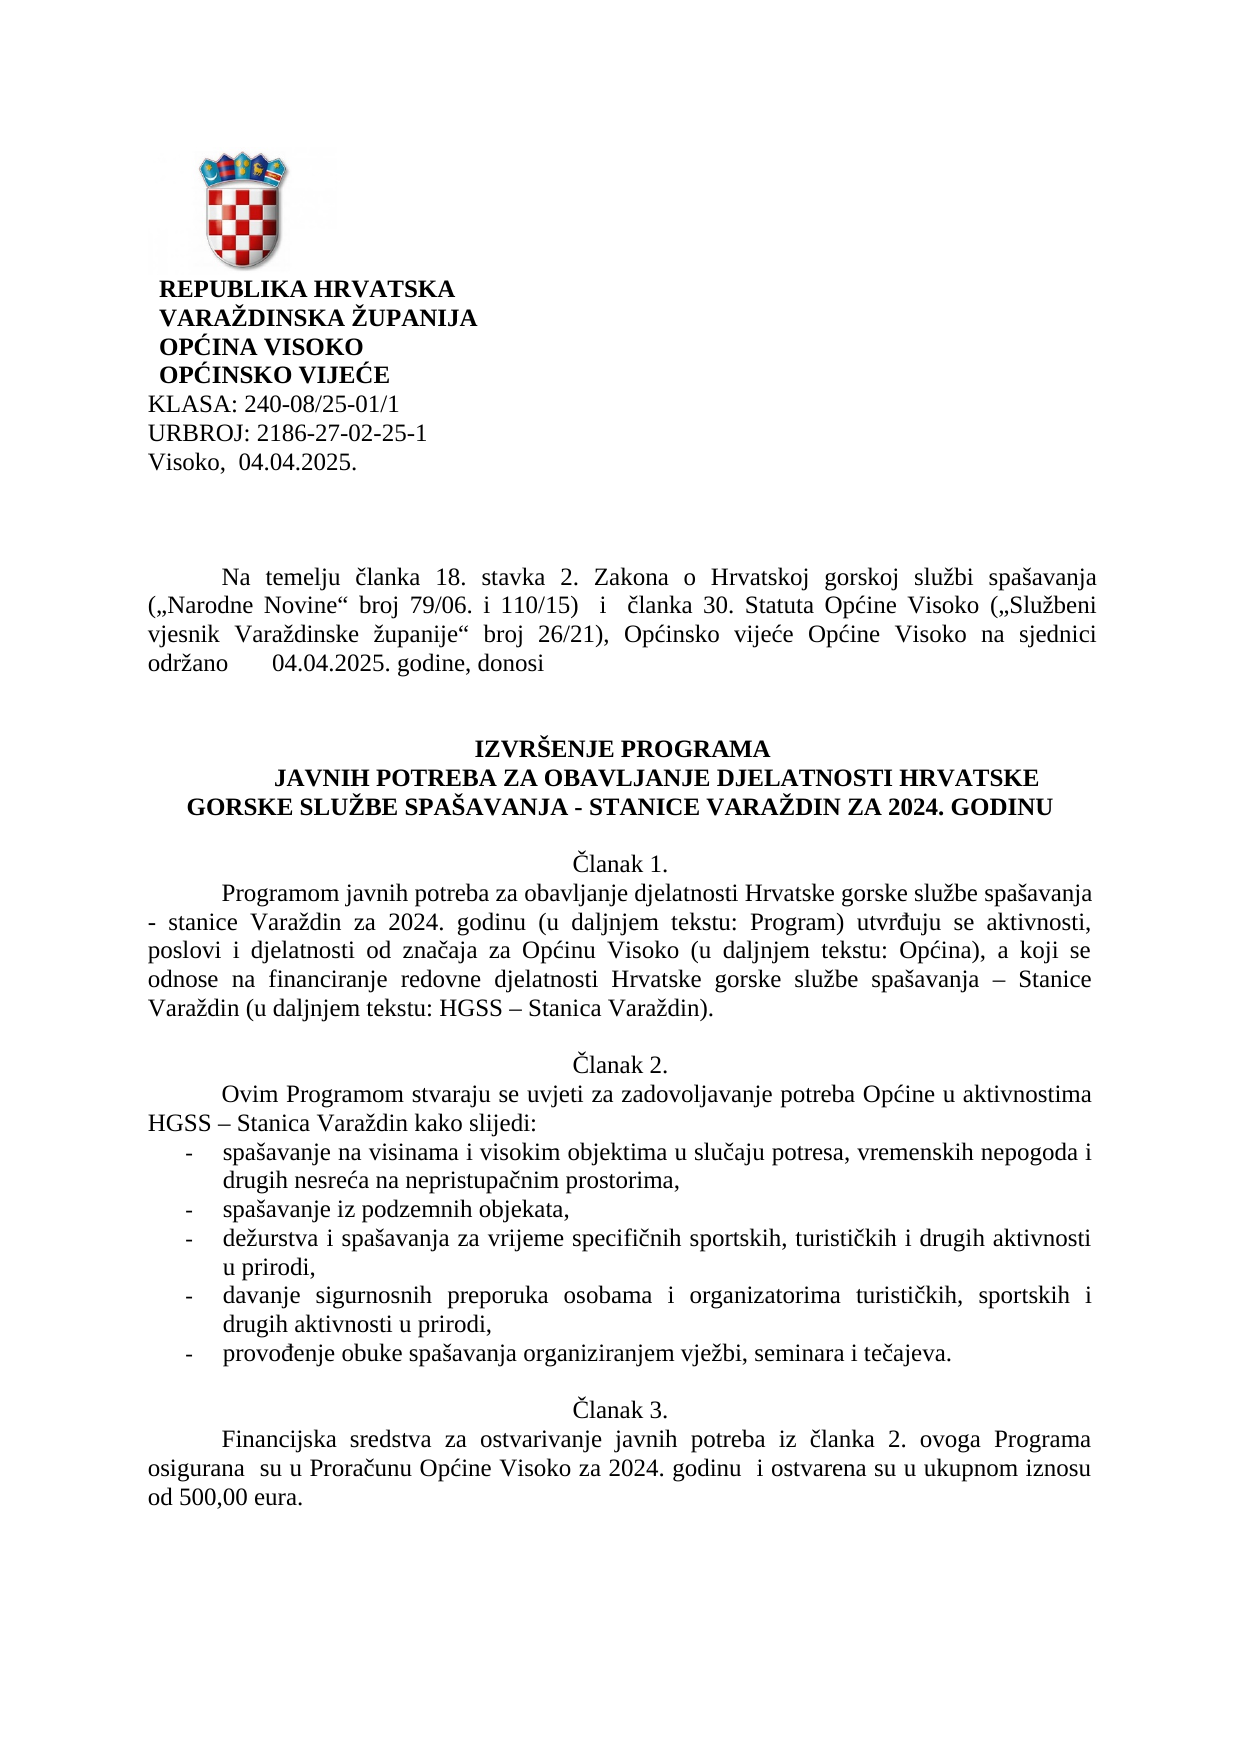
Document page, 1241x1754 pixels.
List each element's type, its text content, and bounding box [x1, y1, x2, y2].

text Na temelju članka 18. stavka 2. Zakona o Hrvatskoj gorskoj službi spašavanja („Narodne Novine“ broj 79/06. i 110/15) i članka 30. Statuta Općine Visoko („Službeni vjesnik Varaždinske županije“ broj 26/21), Općinsko vijeće Općine Visoko na sjednici održano 04.04.2025. godine, donosi [148, 562, 1097, 677]
text Programom javnih potreba za obavljanje djelatnosti Hrvatske gorske službe spašavanja - stanice Varaždin za 2024. godinu (u daljnjem tekstu: Program) utvrđuju se aktivnosti, poslovi i djelatnosti od značaja za Općinu Visoko (u daljnjem tekstu: Općina), a koji se odnose na financiranje redovne djelatnosti Hrvatske gorske službe spašavanja – Stanice Varaždin (u daljnjem tekstu: HGSS – Stanica Varaždin). [148, 878, 1093, 1022]
text IZVRŠENJE PROGRAMA [148, 734, 1097, 763]
picture [147, 147, 337, 275]
text KLASA: 240-08/25-01/1 [148, 389, 1093, 418]
text URBROJ: 2186-27-02-25-1 [148, 418, 1093, 447]
list davanje sigurnosnih preporuka osobama i organizatorima turističkih, sportskih i drugih aktivnosti u prirodi, [185, 1280, 1093, 1338]
text Članak 2. [148, 1050, 1093, 1079]
text Članak 1. [148, 849, 1093, 878]
text JAVNIH POTREBA ZA OBAVLJANJE DJELATNOSTI HRVATSKE GORSKE SLUŽBE SPAŠAVANJA - STANICE VARAŽDIN ZA 2024. GODINU [148, 763, 1093, 820]
list provođenje obuke spašavanja organiziranjem vježbi, seminara i tečajeva. [185, 1338, 1093, 1367]
text Financijska sredstva za ostvarivanje javnih potreba iz članka 2. ovoga Programa osigurana su u Proračunu Općine Visoko za 2024. godinu i ostvarena su u ukupnom iznosu od 500,00 eura. [148, 1424, 1093, 1510]
list spašavanje na visinama i visokim objektima u slučaju potresa, vremenskih nepogoda i drugih nesreća na nepristupačnim prostorima, [185, 1137, 1093, 1194]
list dežurstva i spašavanja za vrijeme specifičnih sportskih, turističkih i drugih aktivnosti u prirodi, [185, 1223, 1093, 1280]
text Visoko, 04.04.2025. [148, 447, 1093, 475]
list spašavanje iz podzemnih objekata, [185, 1194, 1093, 1223]
table_cell REPUBLIKA HRVATSKA VARAŽDINSKA ŽUPANIJA OPĆINA VISOKO OPĆINSKO VIJEĆE [148, 274, 534, 389]
text Ovim Programom stvaraju se uvjeti za zadovoljavanje potreba Općine u aktivnostima HGSS – Stanica Varaždin kako slijedi: [148, 1079, 1093, 1137]
text Članak 3. [148, 1395, 1093, 1424]
